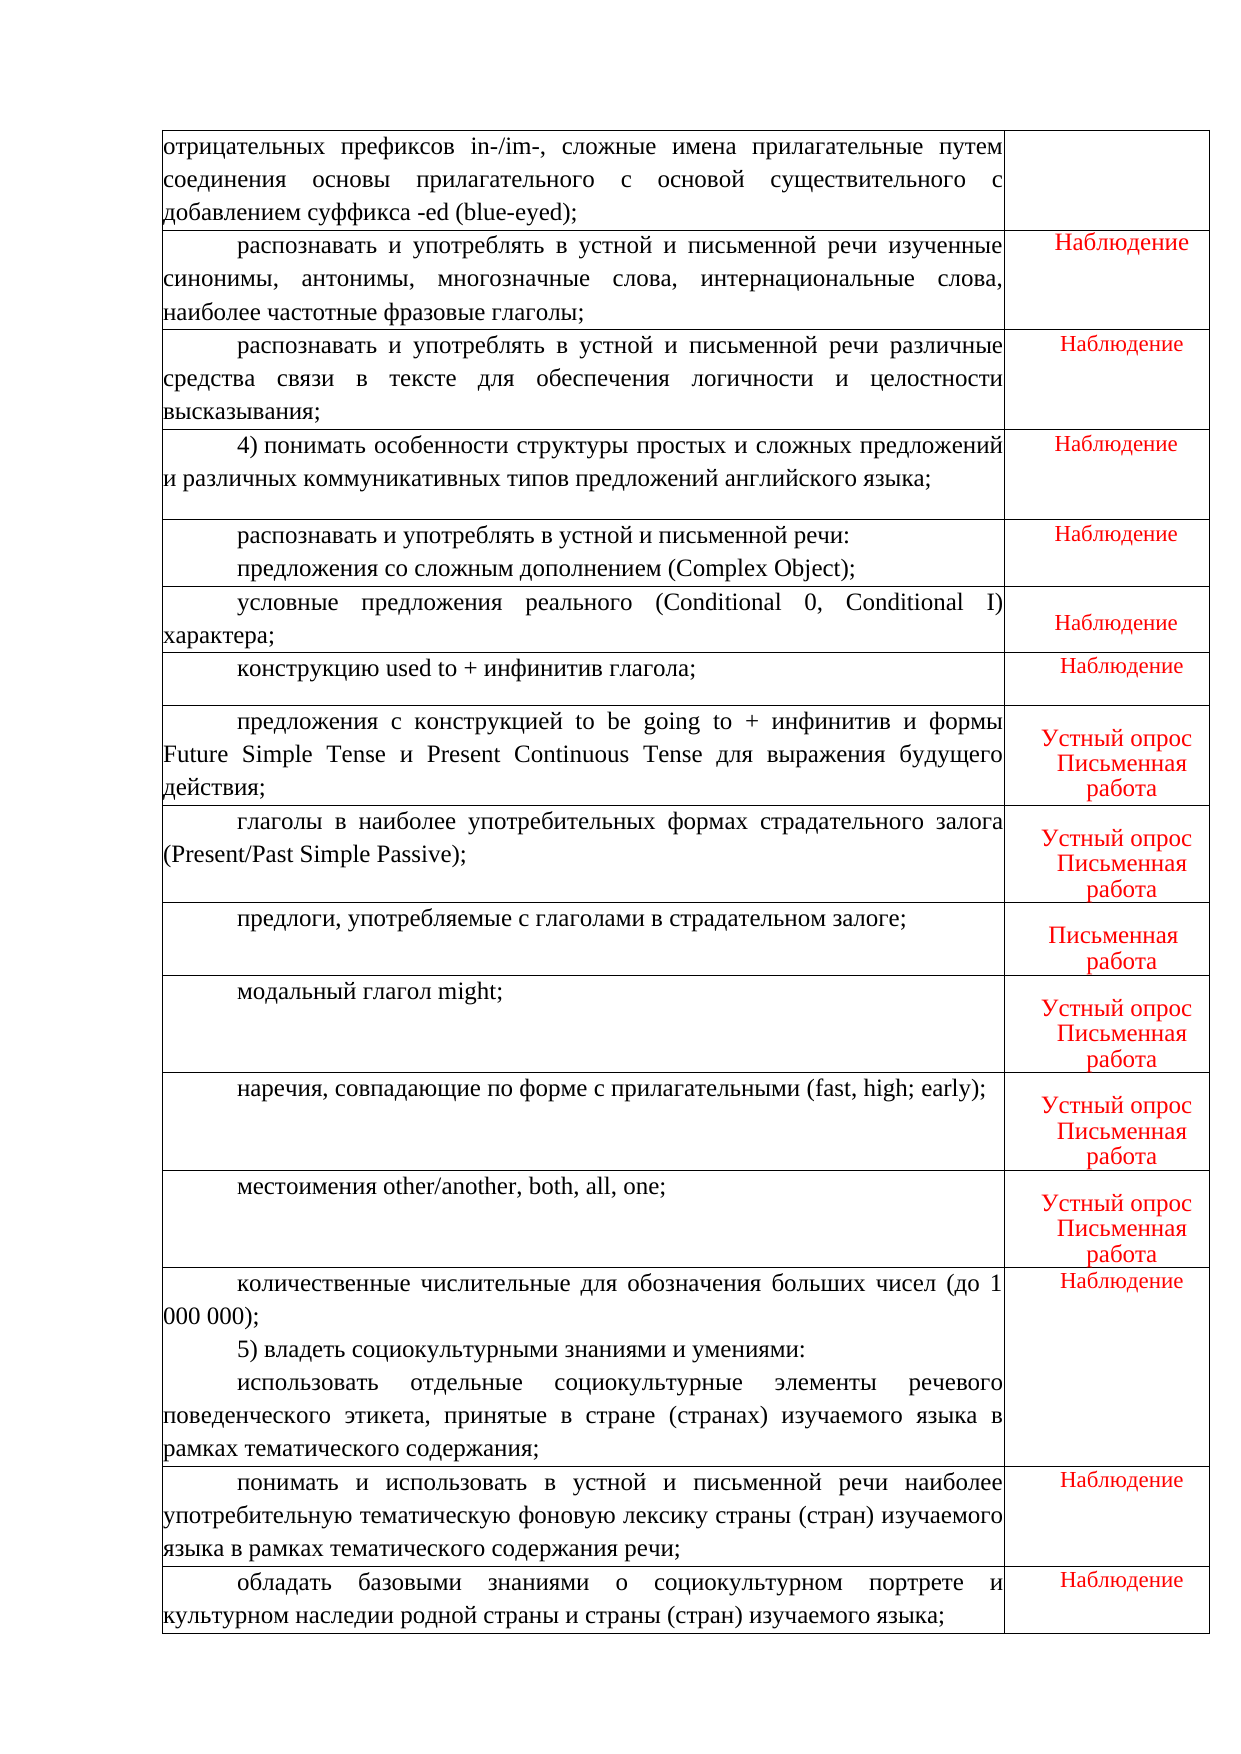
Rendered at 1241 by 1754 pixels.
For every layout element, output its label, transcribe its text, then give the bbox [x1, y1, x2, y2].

table_cell глаголы в наиболее употребительных формах страдательного залога (Present/Past Simple Passive); [163, 806, 1004, 902]
table_cell распознавать и употреблять в устной и письменной речи различные средства связи в тексте для обеспечения логичности и целостности высказывания; [163, 330, 1004, 429]
table_cell Устный опрос Письменная работа [1005, 976, 1209, 1072]
table_cell Наблюдение [1005, 1268, 1209, 1466]
table_cell наречия, совпадающие по форме с прилагательными (fast, high; early); [163, 1073, 1004, 1170]
table_cell Наблюдение [1005, 231, 1209, 329]
table_cell распознавать и употреблять в устной и письменной речи изученные синонимы, антонимы, многозначные слова, интернациональные слова, наиболее частотные фразовые глаголы; [163, 231, 1004, 329]
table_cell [1005, 131, 1209, 229]
table_cell условные предложения реального (Conditional 0, Conditional I) характера; [163, 587, 1004, 652]
table_cell количественные числительные для обозначения больших чисел (до 1 000 000); 5) владеть социокультурными знаниями и умениями: использовать отдельные социокультурные элементы речевого поведенческого этикета, принятые в стране (странах) изучаемого языка в рамках тематического содержания; [163, 1268, 1004, 1466]
table_cell модальный глагол might; [163, 976, 1004, 1072]
table_cell конструкцию used to + инфинитив глагола; [163, 653, 1004, 705]
table_cell Наблюдение [1005, 520, 1209, 586]
table_cell местоимения other/another, both, all, one; [163, 1171, 1004, 1267]
table_cell обладать базовыми знаниями о социокультурном портрете и культурном наследии родной страны и страны (стран) изучаемого языка; [163, 1567, 1004, 1632]
table_cell понимать и использовать в устной и письменной речи наиболее употребительную тематическую фоновую лексику страны (стран) изучаемого языка в рамках тематического содержания речи; [163, 1467, 1004, 1566]
table_cell Наблюдение [1005, 1567, 1209, 1632]
table_cell Наблюдение [1005, 653, 1209, 705]
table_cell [163, 131, 1004, 229]
table_cell Устный опрос Письменная работа [1005, 706, 1209, 805]
table_cell Устный опрос Письменная работа [1005, 806, 1209, 902]
table_cell Письменная работа [1005, 903, 1209, 975]
table_cell Наблюдение [1005, 587, 1209, 652]
table_cell Устный опрос Письменная работа [1005, 1171, 1209, 1267]
table_cell Наблюдение [1005, 330, 1209, 429]
table_cell 4) понимать особенности структуры простых и сложных предложений и различных коммуникативных типов предложений английского языка; [163, 430, 1004, 519]
table_cell предлоги, употребляемые с глаголами в страдательном залоге; [163, 903, 1004, 975]
table_cell Наблюдение [1005, 430, 1209, 519]
table_cell Наблюдение [1005, 1467, 1209, 1566]
table_cell Устный опрос Письменная работа [1005, 1073, 1209, 1170]
table_cell распознавать и употреблять в устной и письменной речи: предложения со сложным дополнением (Complex Object); [163, 520, 1004, 586]
table_cell предложения с конструкцией to be going to + инфинитив и формы Future Simple Tense и Present Continuous Tense для выражения будущего действия; [163, 706, 1004, 805]
